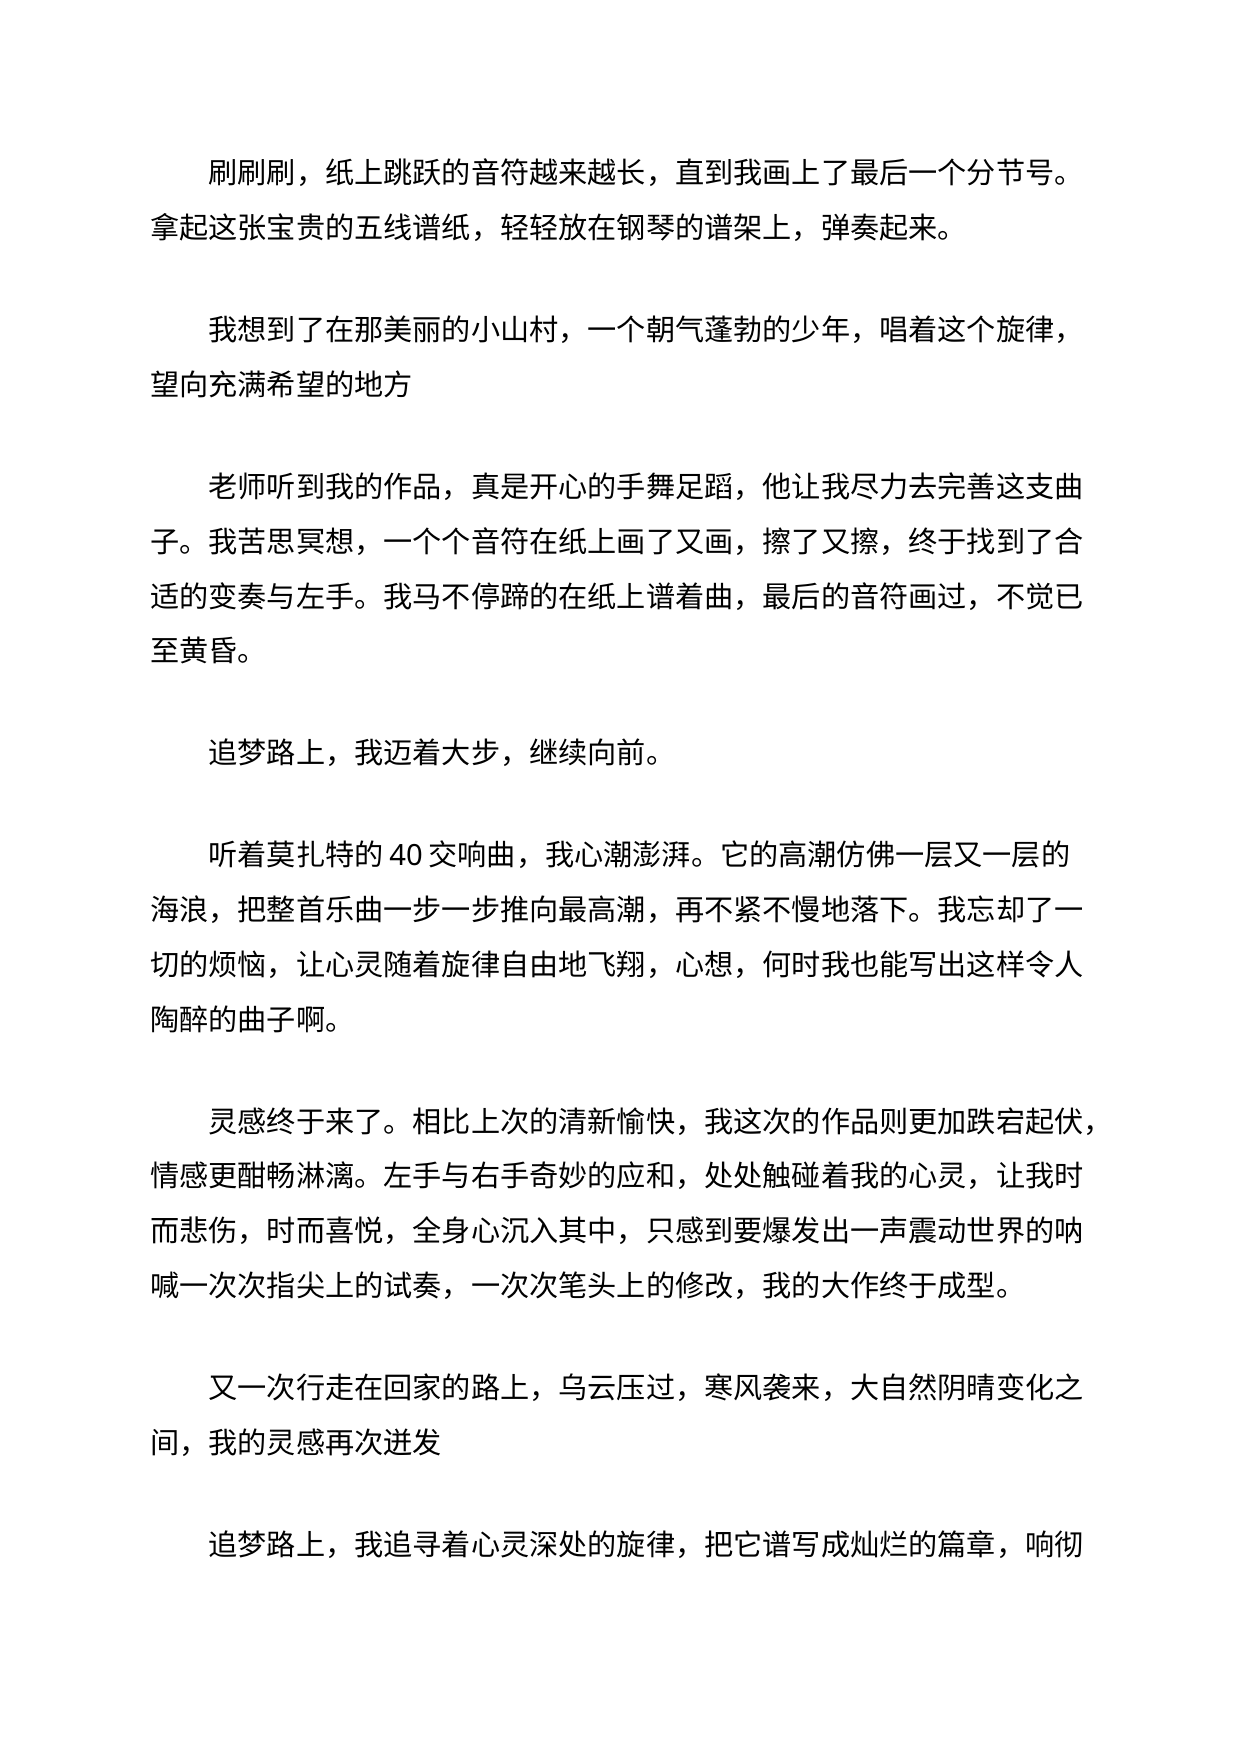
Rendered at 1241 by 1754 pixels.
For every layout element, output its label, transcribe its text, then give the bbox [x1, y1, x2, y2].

text 又一次行走在回家的路上，乌云压过，寒风袭来，大自然阴晴变化之间，我的灵感再次迸发 [150, 1364, 1090, 1462]
text 我想到了在那美丽的小山村，一个朝气蓬勃的少年，唱着这个旋律，望向充满希望的地方 [150, 307, 1090, 404]
text 听着莫扎特的40交响曲，我心潮澎湃。它的高潮仿佛一层又一层的海浪，把整首乐曲一步一步推向最高潮，再不紧不慢地落下。我忘却了一切的烦恼，让心灵随着旋律自由地飞翔，心想，何时我也能写出这样令人陶醉的曲子啊。 [150, 832, 1090, 1039]
text 灵感终于来了。相比上次的清新愉快，我这次的作品则更加跌宕起伏，情感更酣畅淋漓。左手与右手奇妙的应和，处处触碰着我的心灵，让我时而悲伤，时而喜悦，全身心沉入其中，只感到要爆发出一声震动世界的呐喊一次次指尖上的试奏，一次次笔头上的修改，我的大作终于成型。 [150, 1098, 1090, 1305]
text 老师听到我的作品，真是开心的手舞足蹈，他让我尽力去完善这支曲子。我苦思冥想，一个个音符在纸上画了又画，擦了又擦，终于找到了合适的变奏与左手。我马不停蹄的在纸上谱着曲，最后的音符画过，不觉已至黄昏。 [150, 463, 1090, 670]
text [150, 1521, 1090, 1563]
text 追梦路上，我迈着大步，继续向前。 [150, 730, 1090, 772]
text 刷刷刷，纸上跳跃的音符越来越长，直到我画上了最后一个分节号。拿起这张宝贵的五线谱纸，轻轻放在钢琴的谱架上，弹奏起来。 [150, 150, 1090, 247]
